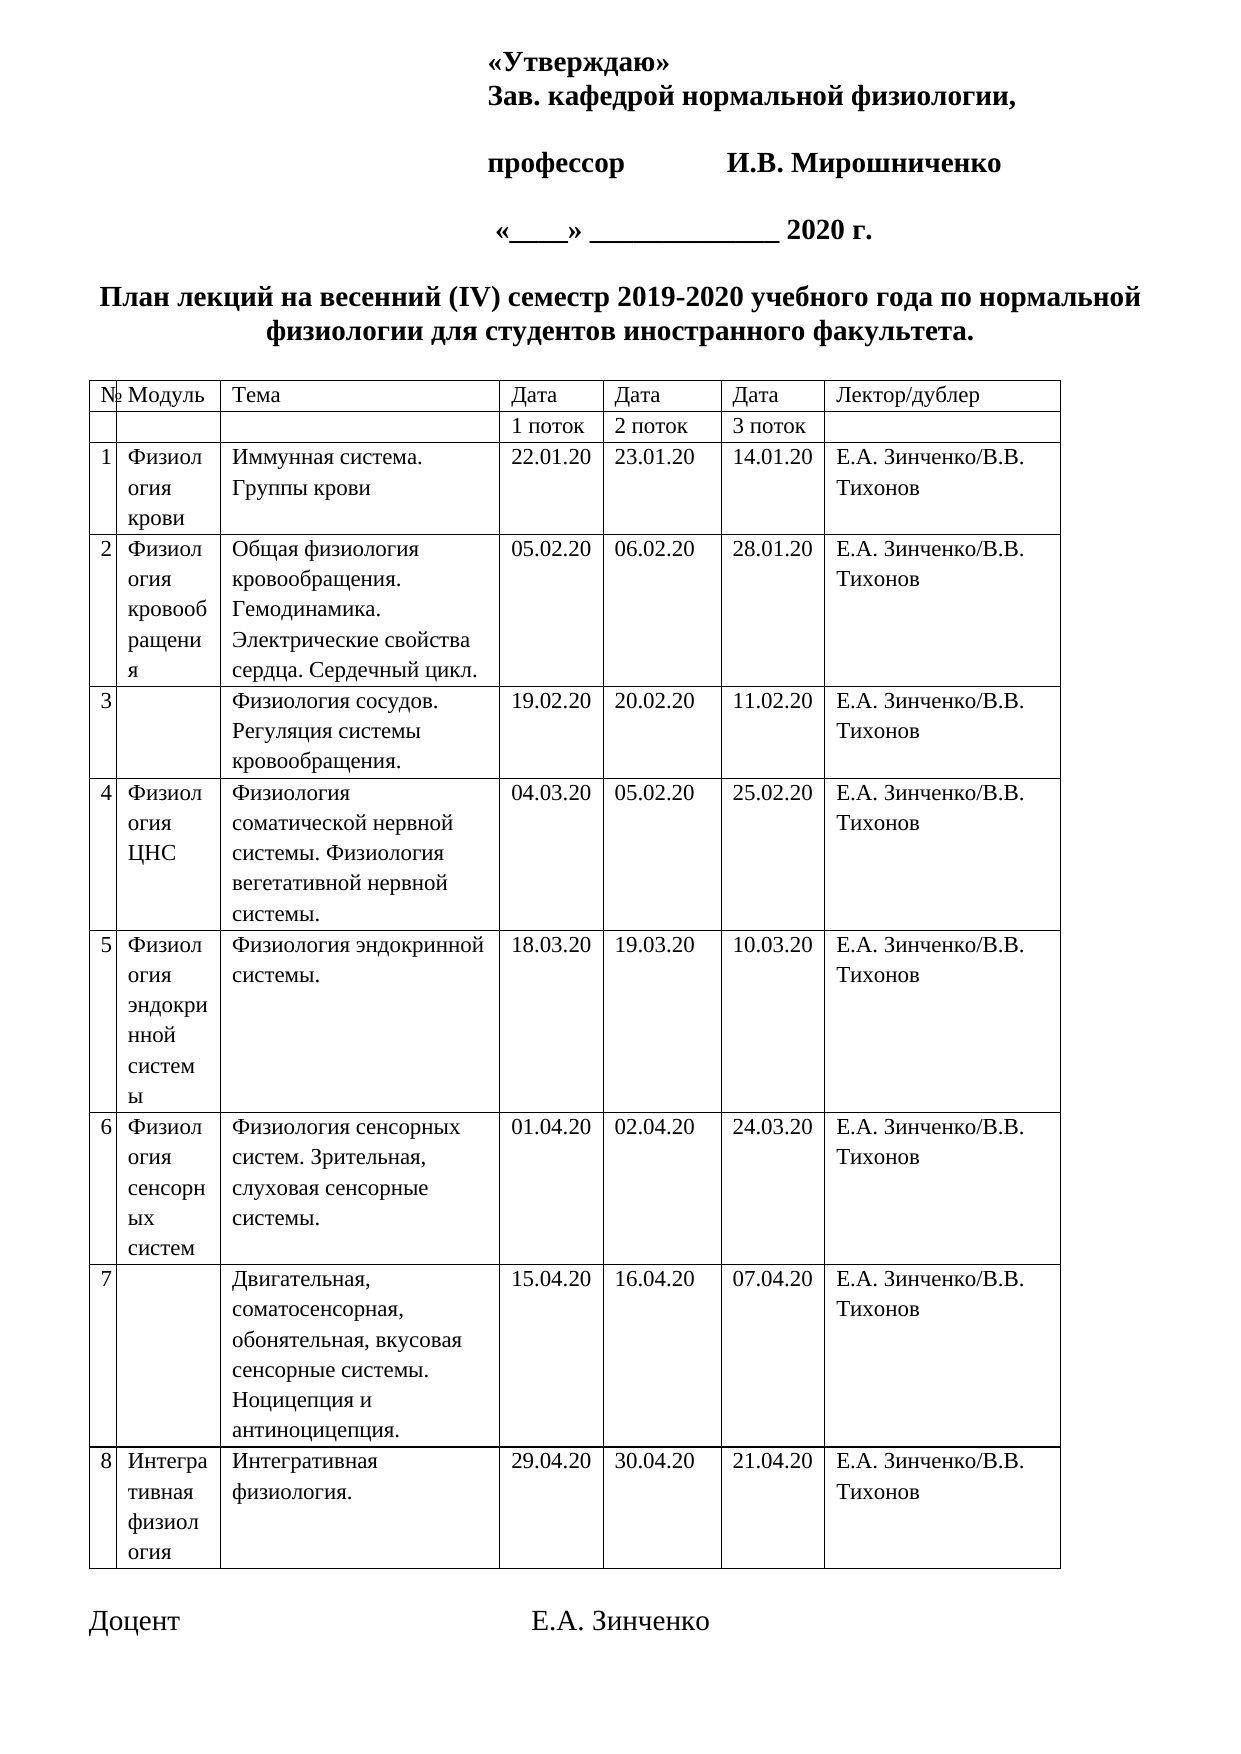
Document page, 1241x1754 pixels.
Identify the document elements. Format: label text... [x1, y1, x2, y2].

table_cell 10.03.20 [722, 931, 824, 1112]
table_cell Е.А. Зинченко/В.В. Тихонов [825, 687, 1060, 778]
table_cell 07.04.20 [722, 1265, 824, 1446]
table_cell 1 [90, 443, 116, 534]
table_header № [90, 381, 116, 411]
table_cell [825, 412, 1060, 442]
table_cell [90, 412, 116, 442]
table_cell 14.01.20 [722, 443, 824, 534]
table_cell 16.04.20 [604, 1265, 721, 1446]
table_cell 8 [90, 1448, 116, 1568]
table_cell Физиология сенсорных систем. Зрительная, слуховая сенсорные системы. [221, 1113, 499, 1264]
table_cell 24.03.20 [722, 1113, 824, 1264]
table_cell 4 [90, 779, 116, 930]
table_cell Интегративная физиология [117, 1448, 220, 1568]
table_cell Физиология эндокринной системы. [221, 931, 499, 1112]
table_cell Е.А. Зинченко/В.В. Тихонов [825, 1113, 1060, 1264]
table_cell 23.01.20 [604, 443, 721, 534]
table_cell 22.01.20 [500, 443, 603, 534]
table_cell Е.А. Зинченко/В.В. Тихонов [825, 535, 1060, 686]
table_cell 21.04.20 [722, 1448, 824, 1568]
table_cell [117, 687, 220, 778]
table_cell Интегративная физиология. [221, 1448, 499, 1568]
table_cell 2 [90, 535, 116, 686]
table_cell 05.02.20 [500, 535, 603, 686]
table_cell 5 [90, 931, 116, 1112]
text «____» _____________ 2020 г. [487, 212, 1152, 246]
table_cell 18.03.20 [500, 931, 603, 1112]
table_cell 19.03.20 [604, 931, 721, 1112]
table_cell 19.02.20 [500, 687, 603, 778]
table_cell 11.02.20 [722, 687, 824, 778]
table_cell Е.А. Зинченко/В.В. Тихонов [825, 1448, 1060, 1568]
table_cell 25.02.20 [722, 779, 824, 930]
table_cell 6 [90, 1113, 116, 1264]
table_cell Физиология эндокринной системы [117, 931, 220, 1112]
table_cell [221, 412, 499, 442]
table_cell Е.А. Зинченко/В.В. Тихонов [825, 931, 1060, 1112]
table_cell Е.А. Зинченко/В.В. Тихонов [825, 1265, 1060, 1446]
table_header Дата [500, 381, 603, 411]
table_cell Двигательная, соматосенсорная, обонятельная, вкусовая сенсорные системы. Ноцицепция и антиноцицепция. [221, 1265, 499, 1446]
table_header Модуль [117, 381, 220, 411]
text Зав. кафедрой нормальной физиологии, [487, 78, 1152, 111]
text «Утверждаю» [487, 44, 1152, 78]
table_cell Физиология соматической нервной системы. Физиология вегетативной нервной системы. [221, 779, 499, 930]
table_cell Физиология сосудов. Регуляция системы кровообращения. [221, 687, 499, 778]
table_header Тема [221, 381, 499, 411]
table_cell Е.А. Зинченко/В.В. Тихонов [825, 443, 1060, 534]
table_cell 05.02.20 [604, 779, 721, 930]
table_cell Е.А. Зинченко/В.В. Тихонов [825, 779, 1060, 930]
table_cell Физиология ЦНС [117, 779, 220, 930]
table_cell 28.01.20 [722, 535, 824, 686]
table_cell 3 поток [722, 412, 824, 442]
table_cell Физиология кровообращения [117, 535, 220, 686]
table_cell 15.04.20 [500, 1265, 603, 1446]
table_cell 3 [90, 687, 116, 778]
table_header Дата [604, 381, 721, 411]
table_cell 7 [90, 1265, 116, 1446]
table_cell 06.02.20 [604, 535, 721, 686]
table_cell 1 поток [500, 412, 603, 442]
text План лекций на весенний (IV) семестр 2019-2020 учебного года по нормальной физиологии для студентов иностранного факультета. [89, 279, 1152, 346]
table_header Лектор/дублер [825, 381, 1060, 411]
table_cell 01.04.20 [500, 1113, 603, 1264]
table_header Дата [722, 381, 824, 411]
table_cell [117, 1265, 220, 1446]
table_cell 02.04.20 [604, 1113, 721, 1264]
table_cell 20.02.20 [604, 687, 721, 778]
table_cell 04.03.20 [500, 779, 603, 930]
table_cell Физиология сенсорных систем [117, 1113, 220, 1264]
table_cell Иммунная система. Группы крови [221, 443, 499, 534]
table_cell Физиология крови [117, 443, 220, 534]
table_cell 29.04.20 [500, 1448, 603, 1568]
table_cell 30.04.20 [604, 1448, 721, 1568]
table_cell [117, 412, 220, 442]
table_cell Общая физиология кровообращения. Гемодинамика. Электрические свойства сердца. Сердечный цикл. [221, 535, 499, 686]
text Доцент Е.А. Зинченко [89, 1603, 1152, 1636]
table_cell 2 поток [604, 412, 721, 442]
text профессор И.В. Мирошниченко [487, 145, 1152, 178]
